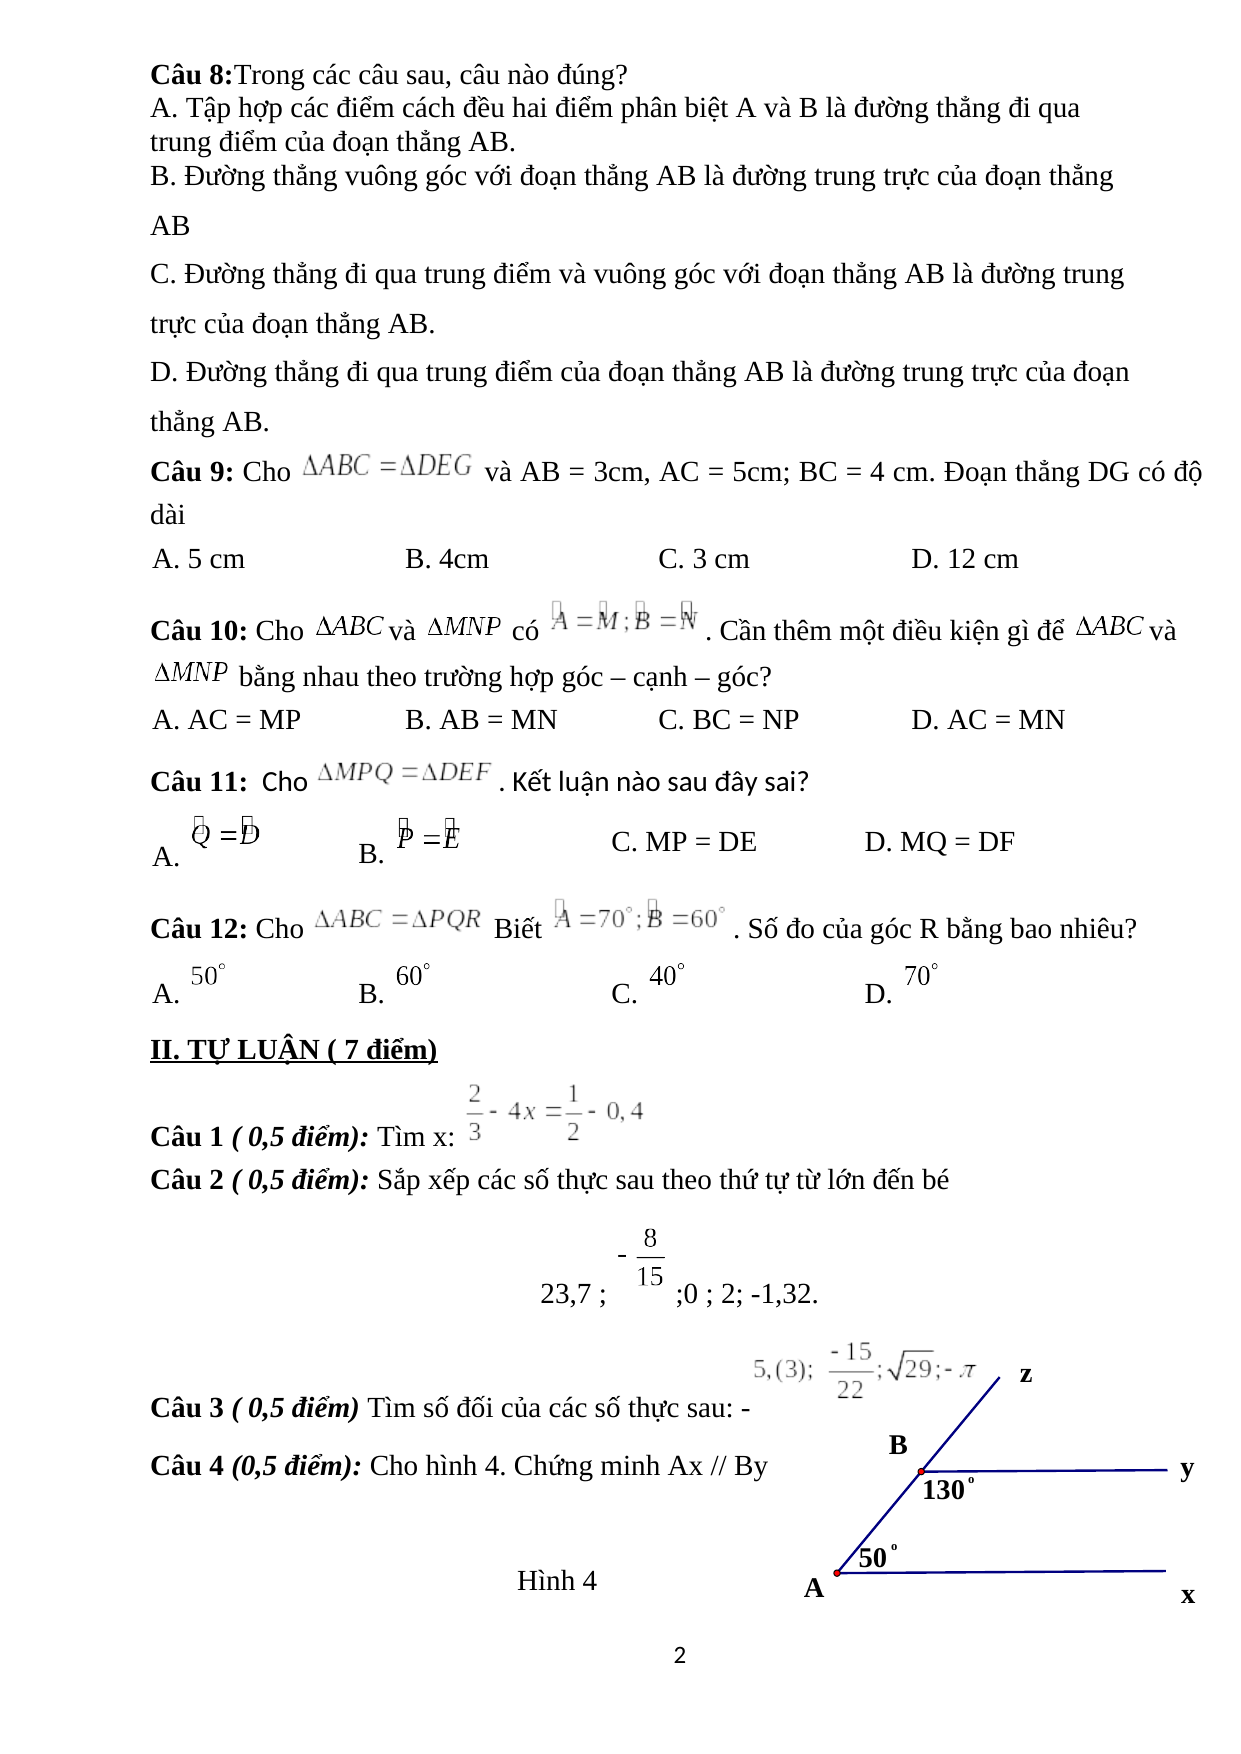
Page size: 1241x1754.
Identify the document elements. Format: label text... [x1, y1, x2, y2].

text Câu 11: Cho . Kết luận nào sau đây sai? [150, 758, 1209, 799]
table_header D. [853, 961, 1162, 1032]
table_header D. 12 cm [900, 541, 1153, 597]
table_header A. [141, 961, 347, 1032]
table_header C. [600, 961, 853, 1032]
text Câu 1 ( 0,5 điểm): Tìm x: [150, 1075, 1209, 1152]
table_header A. 5 cm [141, 541, 394, 597]
table_cell D. Đường thẳng đi qua trung điểm của đoạn thẳng AB là đường trung trực của đoạn thẳng AB. [139, 354, 1144, 452]
table_header D. AC = MN [900, 703, 1153, 758]
table_header B. [347, 961, 600, 1032]
table_header B. 4cm [394, 541, 647, 597]
table_header D. MQ = DF [853, 810, 1162, 895]
text Câu 9: Cho và AB = 3cm, AC = 5cm; BC = 4 cm. Đoạn thẳng DG có độ dài [150, 452, 1204, 531]
text Câu 4 (0,5 điểm): Cho hình 4. Chứng minh Ax // By [150, 1448, 938, 1481]
text II. TỰ LUẬN ( 7 điểm) [150, 1032, 1209, 1065]
table_header C. MP = DE [600, 810, 853, 895]
text Câu 10: Cho và có . Cần thêm một điều kiện gì để và bằng nhau theo trường hợp góc – cạnh – góc? [150, 597, 1209, 692]
text Câu 12: Cho Biết . Số đo của góc R bằng bao nhiêu? [150, 895, 1209, 945]
table_header A. AC = MP [141, 703, 394, 758]
table_header C. 3 cm [647, 541, 900, 597]
table_header A. Tập hợp các điểm cách đều hai điểm phân biệt A và B là đường thẳng đi qua trung điểm của đoạn thẳng AB. [139, 91, 1144, 158]
text Câu 4 (0,5 điểm): Cho hình 4. Chứng minh Ax // By [916, 1448, 1209, 1481]
table_header A. [141, 810, 347, 895]
text Hình 4 [150, 1563, 1209, 1597]
text 23,7 ; ;0 ; 2; -1,32. [150, 1220, 1209, 1310]
table_cell C. Đường thẳng đi qua trung điểm và vuông góc với đoạn thẳng AB là đường trung trực của đoạn thẳng AB. [139, 256, 1144, 354]
table_cell B. Đường thẳng vuông góc với đoạn thẳng AB là đường trung trực của đoạn thẳng AB [139, 158, 1144, 256]
text Câu 3 ( 0,5 điểm) Tìm số đối của các số thực sau: - [150, 1334, 1209, 1423]
table_header C. BC = NP [647, 703, 900, 758]
table_header B. AB = MN [394, 703, 647, 758]
table_header B. [347, 810, 600, 895]
text Câu 2 ( 0,5 điểm): Sắp xếp các số thực sau theo thứ tự từ lớn đến bé [150, 1162, 1209, 1196]
text Câu 8:Trong các câu sau, câu nào đúng? [150, 57, 1209, 91]
